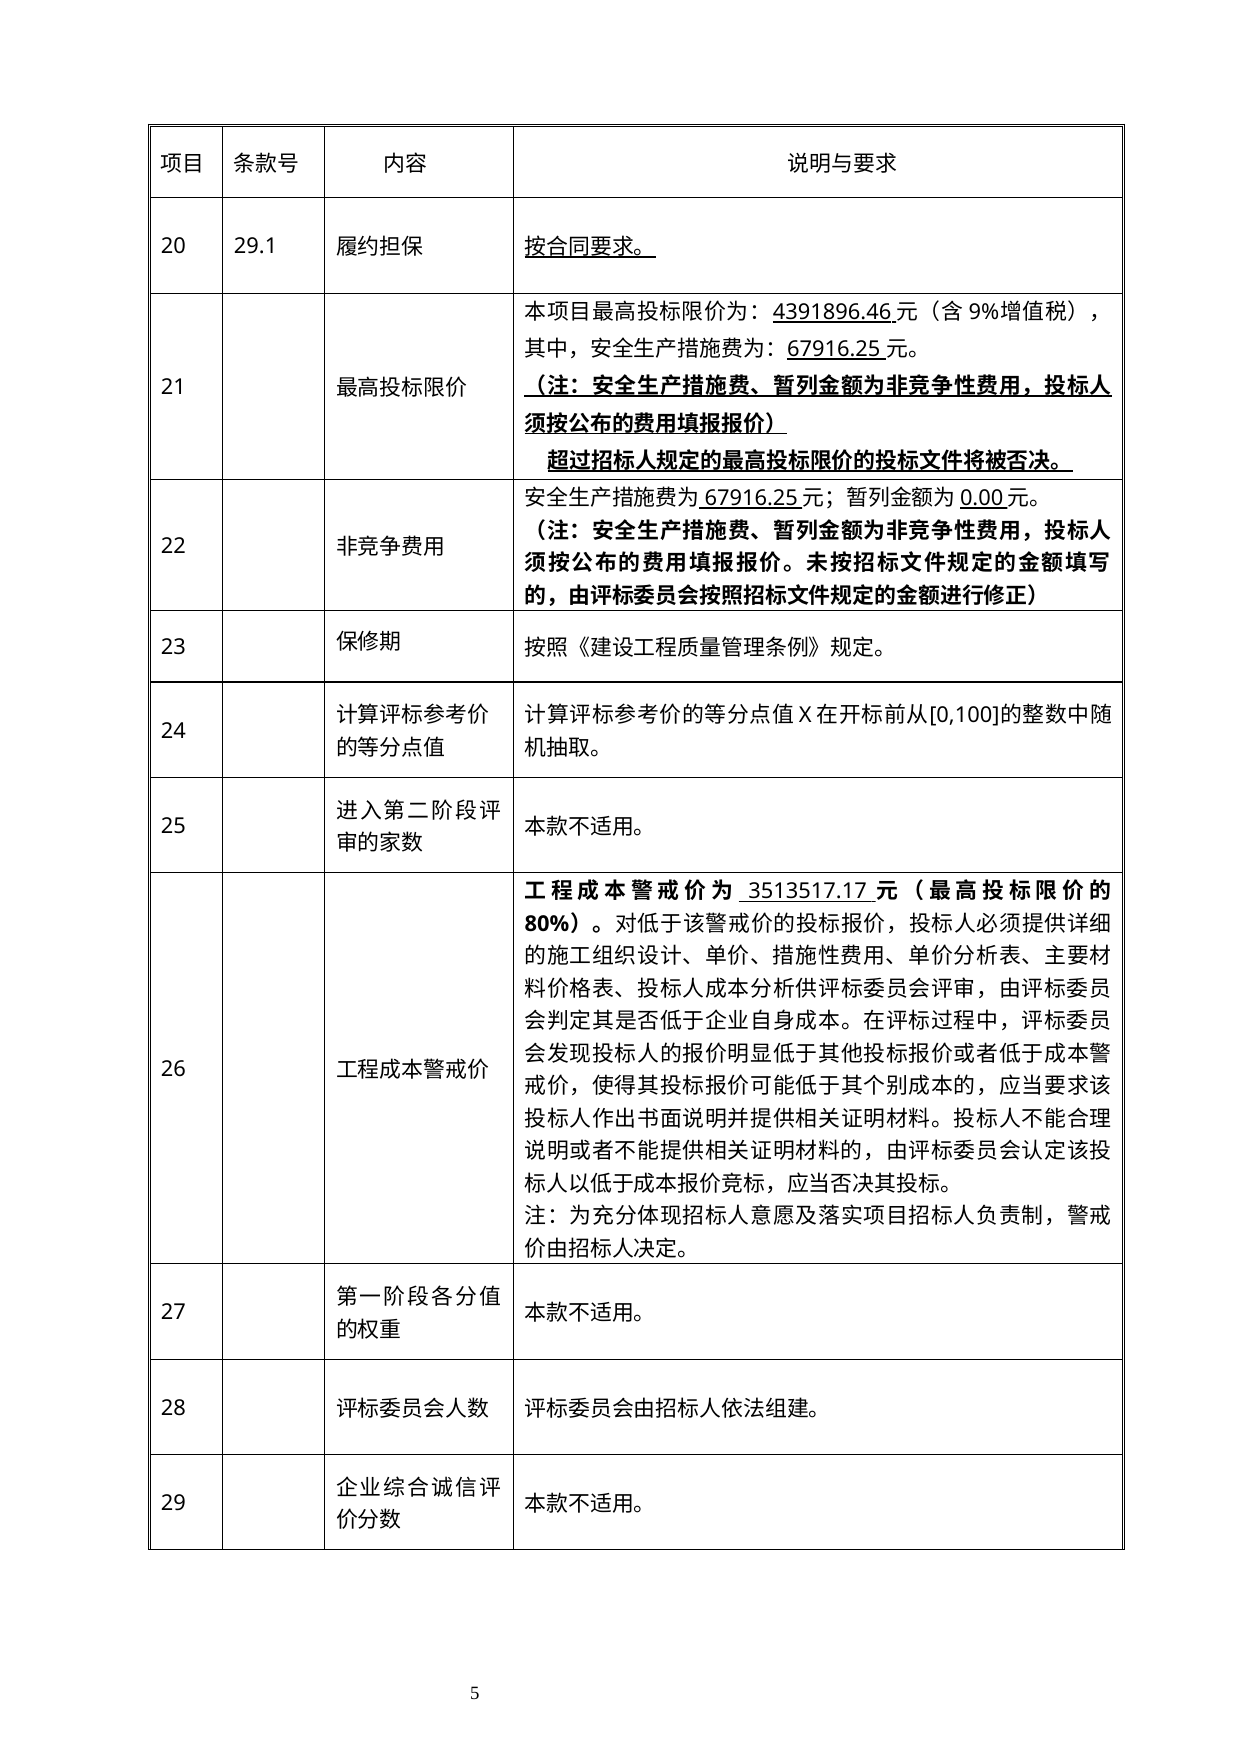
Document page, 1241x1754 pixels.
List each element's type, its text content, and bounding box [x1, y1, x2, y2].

table_cell 23 [151, 611, 222, 681]
table_cell [223, 778, 324, 872]
table_cell 28 [151, 1360, 222, 1454]
table_cell 评标委员会由招标人依法组建。 [514, 1360, 1122, 1454]
table_cell 最高投标限价 [325, 294, 513, 479]
table_cell 按合同要求。 [514, 198, 1122, 292]
table_cell 工程成本警戒价 [325, 873, 513, 1263]
table_cell [223, 1455, 324, 1549]
table_cell 进入第二阶段评审的家数 [325, 778, 513, 872]
table_cell 27 [151, 1264, 222, 1358]
table_cell 第一阶段各分值的权重 [325, 1264, 513, 1358]
table_cell 20 [151, 198, 222, 292]
table_cell 计算评标参考价的等分点值 [325, 683, 513, 777]
table_cell [223, 683, 324, 777]
table_cell 25 [151, 778, 222, 872]
table_cell 评标委员会人数 [325, 1360, 513, 1454]
table_cell 26 [151, 873, 222, 1263]
table_cell [223, 1264, 324, 1358]
table_header 项目 [151, 127, 222, 197]
table_cell [223, 294, 324, 479]
table_cell 本款不适用。 [514, 1455, 1122, 1549]
table_cell 非竞争费用 [325, 480, 513, 610]
table_cell 24 [151, 683, 222, 777]
table_cell [223, 480, 324, 610]
table_cell 履约担保 [325, 198, 513, 292]
table_header 说明与要求 [514, 127, 1122, 197]
table_cell 本款不适用。 [514, 1264, 1122, 1358]
table_cell 29.1 [223, 198, 324, 292]
table_cell 企业综合诚信评价分数 [325, 1455, 513, 1549]
table_cell 21 [151, 294, 222, 479]
table_cell 按照《建设工程质量管理条例》规定。 [514, 611, 1122, 681]
table_cell 保修期 [325, 611, 513, 681]
table_cell 工程成本警戒价为 3513517.17元（最高投标限价的80%）。对低于该警戒价的投标报价，投标人必须提供详细的施工组织设计、单价、措施性费用、单价分析表、主要材料价格表、投标人成本分析供评标委员会评审，由评标委员会判定其是否低于企业自身成本。在评标过程中，评标委员会发现投标人的报价明显低于其他投标报价或者低于成本警戒价，使得其投标报价可能低于其个别成本的，应当要求该投标人作出书面说明并提供相关证明材料。投标人不能合理说明或者不能提供相关证明材料的，由评标委员会认定该投标人以低于成本报价竞标，应当否决其投标。 注：为充分体现招标人意愿及落实项目招标人负责制，警戒价由招标人决定。 [514, 873, 1122, 1263]
table_cell [223, 611, 324, 681]
table_cell 29 [151, 1455, 222, 1549]
table_cell 安全生产措施费为 67916.25元；暂列金额为0.00元。 （注：安全生产措施费、暂列金额为非竞争性费用，投标人须按公布的费用填报报价。未按招标文件规定的金额填写的，由评标委员会按照招标文件规定的金额进行修正） [514, 480, 1122, 610]
table_cell 本款不适用。 [514, 778, 1122, 872]
table_cell 计算评标参考价的等分点值X在开标前从[0,100]的整数中随机抽取。 [514, 683, 1122, 777]
table_cell 22 [151, 480, 222, 610]
table_header 条款号 [223, 127, 324, 197]
table_header 内容 [325, 127, 513, 197]
table_cell [223, 873, 324, 1263]
table_cell [223, 1360, 324, 1454]
table_cell 本项目最高投标限价为：4391896.46元（含9%增值税），其中，安全生产措施费为：67916.25 元。 （注：安全生产措施费、暂列金额为非竞争性费用，投标人须按公布的费用填报报价） 超过招标人规定的最高投标限价的投标文件将被否决。 [514, 294, 1122, 479]
